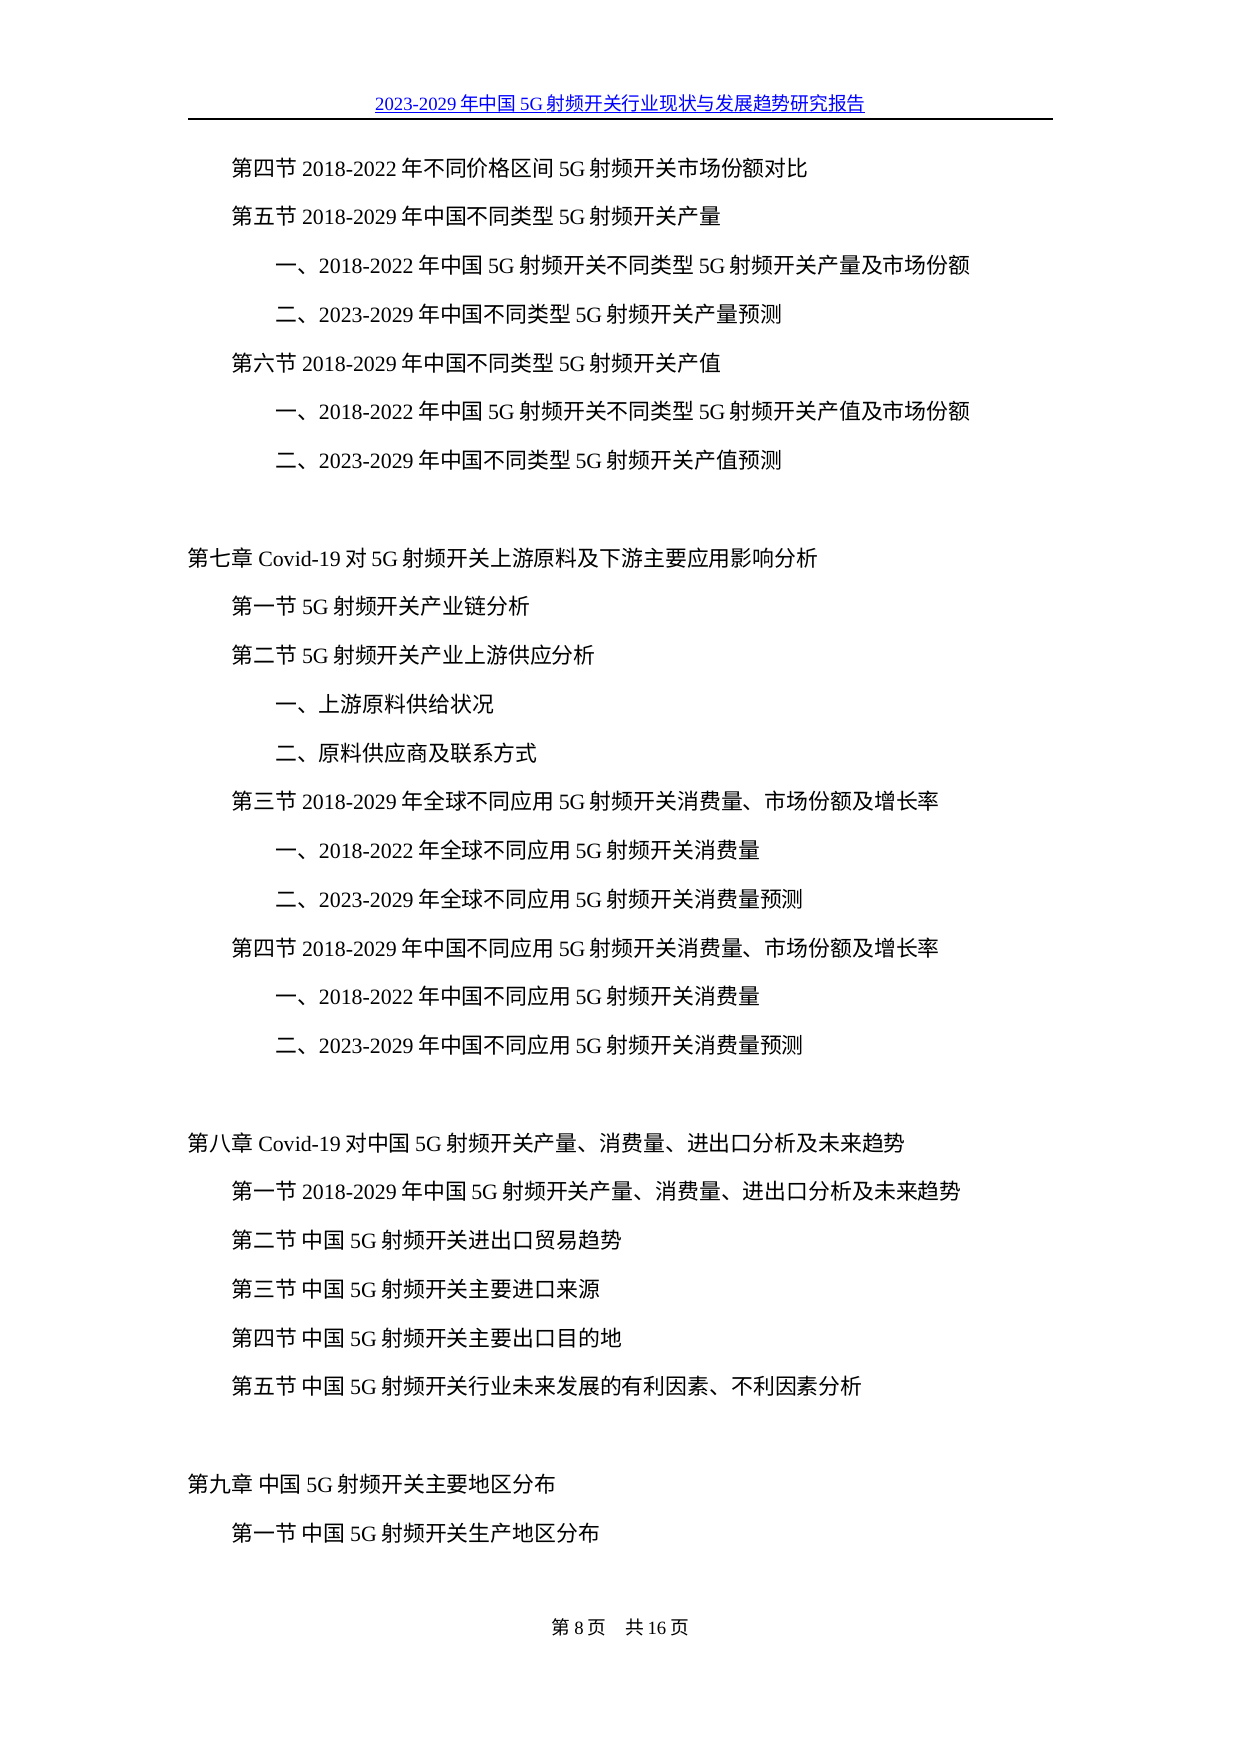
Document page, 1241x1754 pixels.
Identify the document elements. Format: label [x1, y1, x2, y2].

text [187, 150, 1053, 1548]
